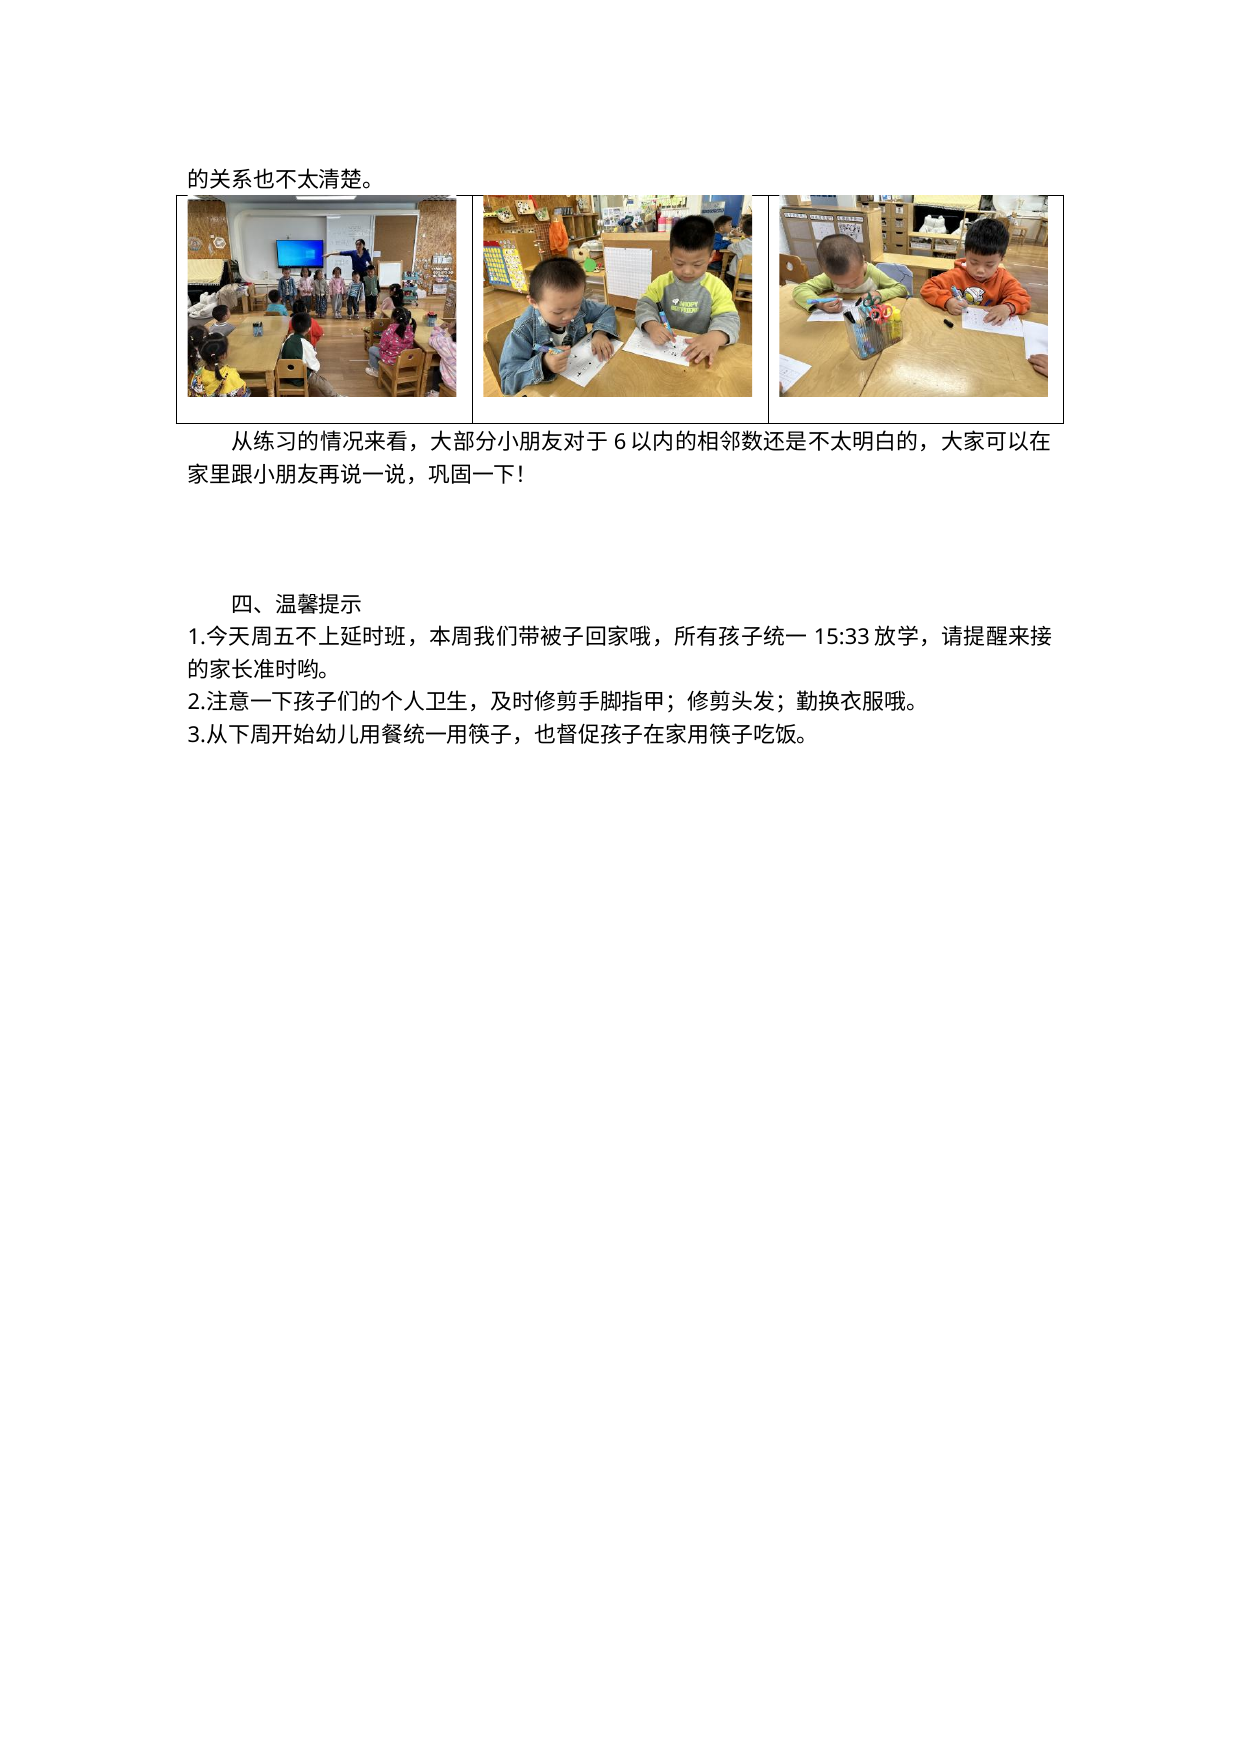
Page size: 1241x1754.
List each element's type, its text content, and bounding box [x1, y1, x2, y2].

table_header [473, 196, 768, 423]
list 2.注意一下孩子们的个人卫生，及时修剪手脚指甲；修剪头发；勤换衣服哦。 [187, 684, 1053, 717]
list 1.今天周五不上延时班，本周我们带被子回家哦，所有孩子统一15:33放学，请提醒来接的家长准时哟。 [187, 619, 1053, 684]
picture [483, 195, 753, 397]
table_header [769, 196, 1063, 423]
list 温馨提示 [187, 587, 1053, 619]
text 从练习的情况来看，大部分小朋友对于6以内的相邻数还是不太明白的，大家可以在家里跟小朋友再说一说，巩固一下！ [187, 424, 1053, 489]
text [187, 162, 1053, 194]
list 3.从下周开始幼儿用餐统一用筷子，也督促孩子在家用筷子吃饭。 [187, 717, 1053, 749]
picture [187, 195, 457, 397]
table_header [177, 196, 472, 423]
picture [779, 195, 1048, 397]
